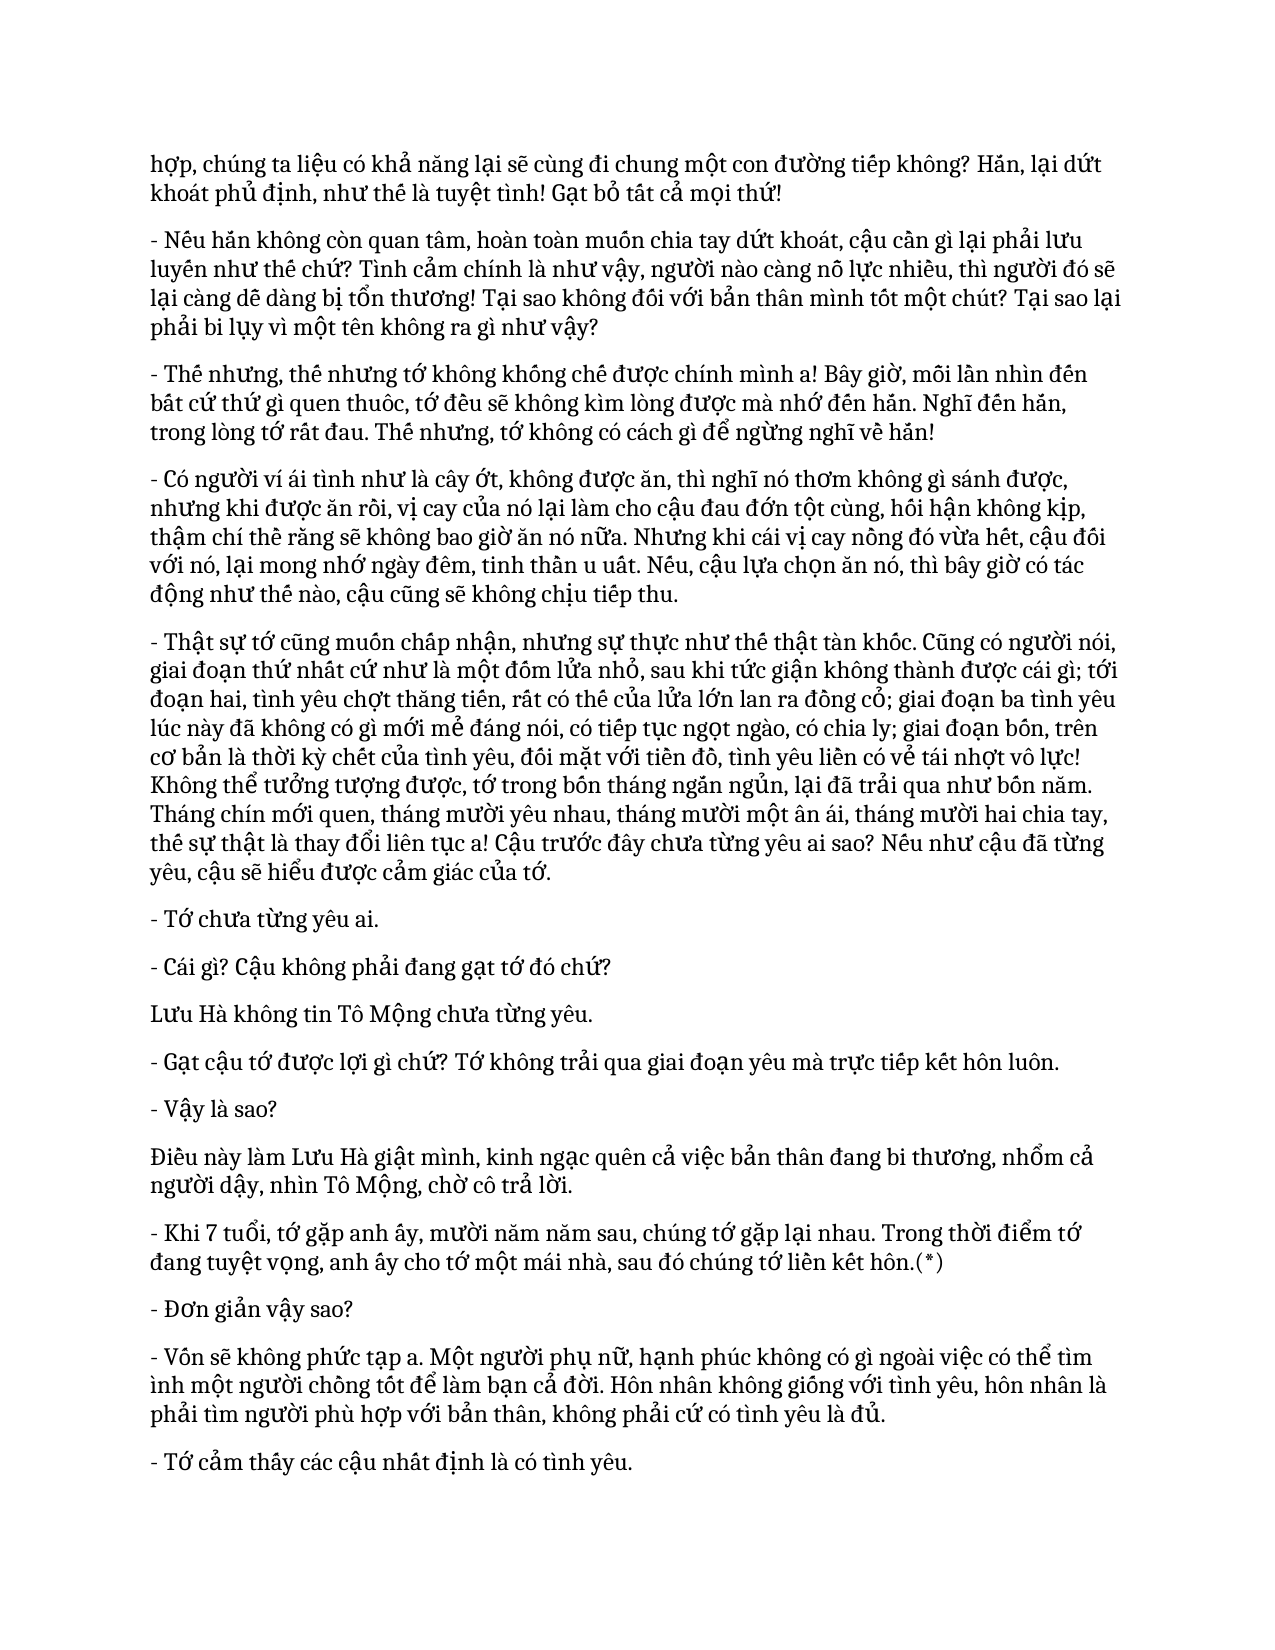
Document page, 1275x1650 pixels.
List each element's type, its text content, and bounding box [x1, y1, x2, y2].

text Điều này làm Lưu Hà giật mình, kinh ngạc quên cả việc bản thân đang bi thương, nhổm cả người dậy, nhìn Tô Mộng, chờ cô trả lời. [150, 1142, 1125, 1200]
text - Vốn sẽ không phức tạp a. Một người phụ nữ, hạnh phúc không có gì ngoài việc có thể tìm ình một người chồng tốt để làm bạn cả đời. Hôn nhân không giống với tình yêu, hôn nhân là phải tìm người phù hợp với bản thân, không phải cứ có tình yêu là đủ. [150, 1342, 1125, 1429]
text - Khi 7 tuổi, tớ gặp anh ấy, mười năm năm sau, chúng tớ gặp lại nhau. Trong thời điểm tớ đang tuyệt vọng, anh ấy cho tớ một mái nhà, sau đó chúng tớ liền kết hôn.(*) [150, 1219, 1125, 1276]
text - Thế nhưng, thế nhưng tớ không khống chế được chính mình a! Bây giờ, mỗi lần nhìn đến bất cứ thứ gì quen thuôc, tớ đều sẽ không kìm lòng được mà nhớ đến hắn. Nghĩ đến hắn, trong lòng tớ rất đau. Thế nhưng, tớ không có cách gì để ngừng nghĩ về hắn! [150, 360, 1125, 446]
text - Cái gì? Cậu không phải đang gạt tớ đó chứ? [150, 952, 1125, 981]
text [150, 150, 1125, 207]
text - Thật sự tớ cũng muốn chấp nhận, nhưng sự thực như thế thật tàn khốc. Cũng có người nói, giai đoạn thứ nhất cứ như là một đốm lửa nhỏ, sau khi tức giận không thành được cái gì; tới đoạn hai, tình yêu chợt thăng tiến, rất có thế của lửa lớn lan ra đồng cỏ; giai đoạn ba tình yêu lúc này đã không có gì mới mẻ đáng nói, có tiếp tục ngọt ngào, có chia ly; giai đoạn bốn, trên cơ bản là thời kỳ chết của tình yêu, đối mặt với tiền đồ, tình yêu liền có vẻ tái nhợt vô lực! Không thể tưởng tượng được, tớ trong bốn tháng ngắn ngủn, lại đã trải qua như bốn năm. Tháng chín mới quen, tháng mười yêu nhau, tháng mười một ân ái, tháng mười hai chia tay, thế sự thật là thay đổi liên tục a! Cậu trước đây chưa từng yêu ai sao? Nếu như cậu đã từng yêu, cậu sẽ hiểu được cảm giác của tớ. [150, 627, 1125, 886]
text - Gạt cậu tớ được lợi gì chứ? Tớ không trải qua giai đoạn yêu mà trực tiếp kết hôn luôn. [150, 1047, 1125, 1076]
text - Tớ cảm thấy các cậu nhất định là có tình yêu. [150, 1447, 1125, 1476]
text - Nếu hắn không còn quan tâm, hoàn toàn muốn chia tay dứt khoát, cậu cần gì lại phải lưu luyến như thế chứ? Tình cảm chính là như vậy, người nào càng nỗ lực nhiều, thì người đó sẽ lại càng dễ dàng bị tổn thương! Tại sao không đối với bản thân mình tốt một chút? Tại sao lại phải bi lụy vì một tên không ra gì như vậy? [150, 226, 1125, 341]
text - Có người ví ái tình như là cây ớt, không được ăn, thì nghĩ nó thơm không gì sánh được, nhưng khi được ăn rồi, vị cay của nó lại làm cho cậu đau đớn tột cùng, hối hận không kịp, thậm chí thề rằng sẽ không bao giờ ăn nó nữa. Nhưng khi cái vị cay nồng đó vừa hết, cậu đối với nó, lại mong nhớ ngày đêm, tinh thần u uất. Nếu, cậu lựa chọn ăn nó, thì bây giờ có tác động như thế nào, cậu cũng sẽ không chịu tiếp thu. [150, 465, 1125, 609]
text - Đơn giản vậy sao? [150, 1295, 1125, 1324]
text - Vậy là sao? [150, 1095, 1125, 1124]
text Lưu Hà không tin Tô Mộng chưa từng yêu. [150, 1000, 1125, 1029]
text - Tớ chưa từng yêu ai. [150, 905, 1125, 934]
